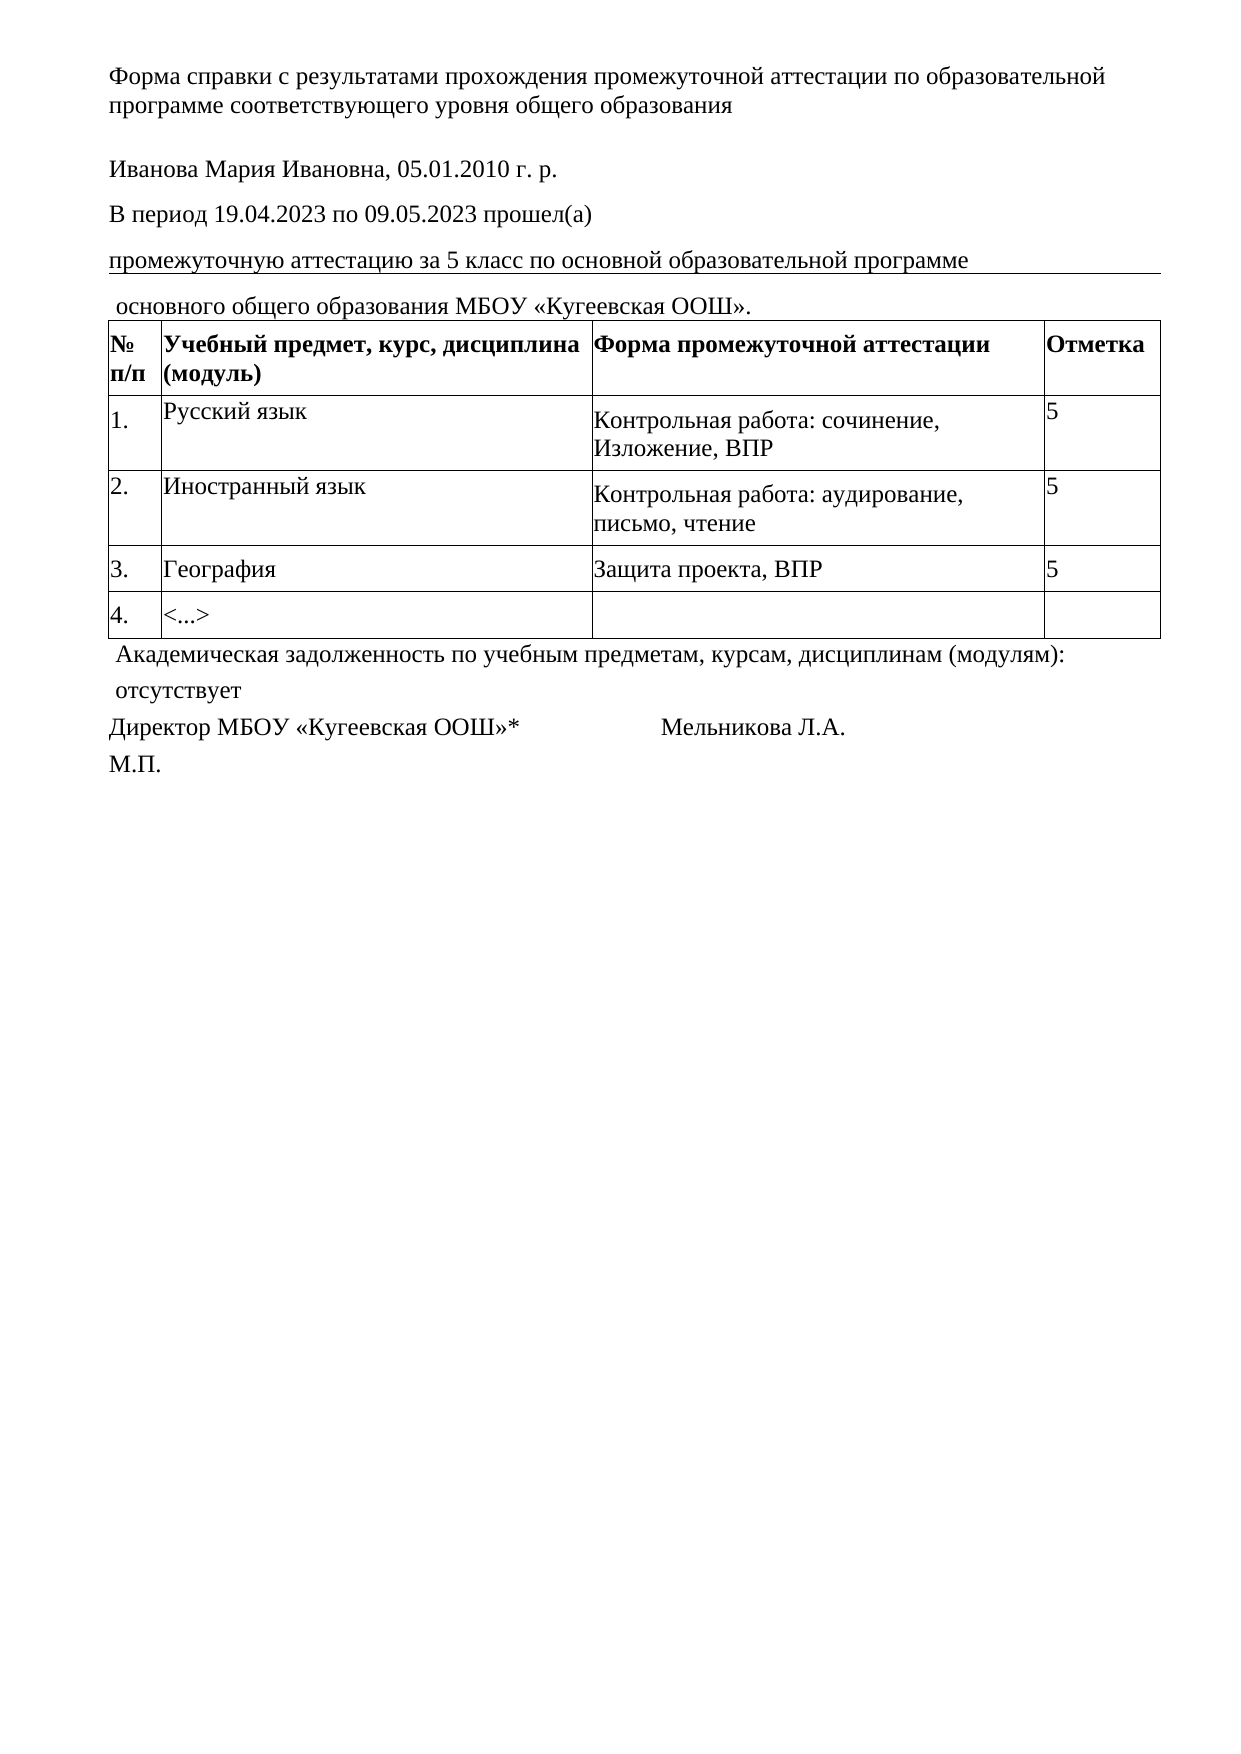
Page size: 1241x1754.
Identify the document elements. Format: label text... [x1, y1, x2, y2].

table_cell Защита проекта, ВПР [593, 546, 1044, 591]
subtitle Форма справки с результатами прохождения промежуточной аттестации по образовательной программе соответствующего уровня общего образования [109, 61, 1161, 118]
table_header Учебный предмет, курс, дисциплина (модуль) [162, 321, 592, 395]
text В период 19.04.2023 по 09.05.2023 прошел(а) [109, 199, 1161, 228]
text промежуточную аттестацию за 5 класс по основной образовательной программе [109, 245, 1161, 273]
table_cell Контрольная работа: сочинение, Изложение, ВПР [593, 396, 1044, 470]
text Академическая задолженность по учебным предметам, курсам, дисциплинам (модулям): отсутствует [115, 639, 1161, 704]
table_cell Контрольная работа: аудирование, письмо, чтение [593, 471, 1044, 545]
table_cell География [162, 546, 592, 591]
text основного общего образования МБОУ «Кугеевская ООШ». [116, 291, 1161, 320]
table_cell [593, 592, 1044, 638]
table_cell 4. [109, 592, 161, 638]
table_cell 2. [109, 471, 161, 545]
table_cell [1045, 592, 1160, 638]
text Директор МБОУ «Кугеевская ООШ»* Мельникова Л.А. [109, 712, 1161, 741]
table_header Форма промежуточной аттестации [593, 321, 1044, 395]
table_header Отметка [1045, 321, 1160, 395]
text М.П. [109, 749, 1161, 778]
table_cell 3. [109, 546, 161, 591]
table_cell <...> [162, 592, 592, 638]
table_cell 5 [1045, 396, 1160, 470]
text Иванова Мария Ивановна, 05.01.2010 г. р. [109, 154, 1161, 183]
table_header № п/п [109, 321, 161, 395]
table_cell 5 [1045, 471, 1160, 545]
table_cell Иностранный язык [162, 471, 592, 545]
table_cell 5 [1045, 546, 1160, 591]
table_cell Русский язык [162, 396, 592, 470]
table_cell 1. [109, 396, 161, 470]
